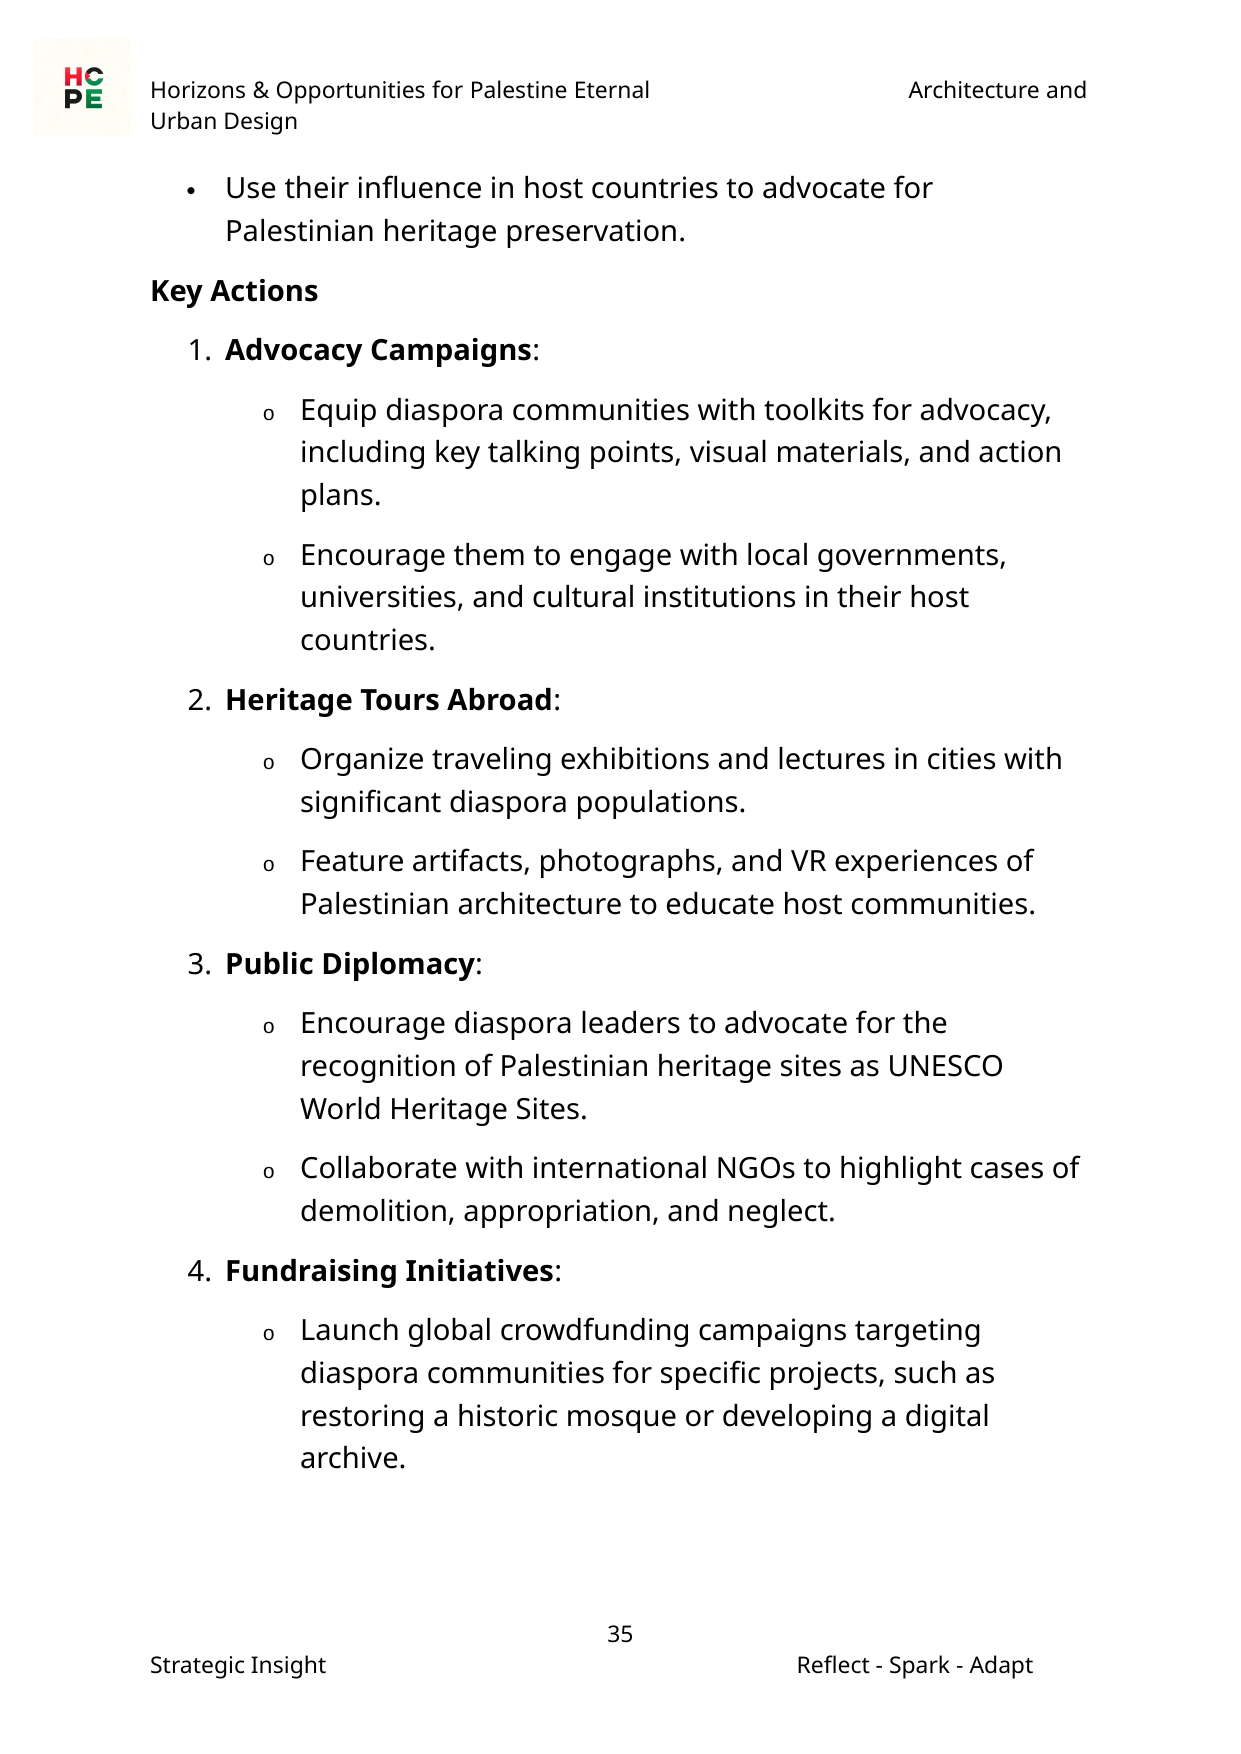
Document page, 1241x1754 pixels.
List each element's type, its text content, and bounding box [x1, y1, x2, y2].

list Feature artifacts, photographs, and VR experiences of Palestinian architecture to educate host communities. [262, 841, 1090, 923]
picture [33, 38, 132, 137]
list Organize traveling exhibitions and lectures in cities with significant diaspora populations. [262, 738, 1090, 821]
list Public Diplomacy: [187, 943, 1090, 983]
list Launch global crowdfunding campaigns targeting diaspora communities for specific projects, such as restoring a historic mosque or developing a digital archive. [262, 1309, 1090, 1477]
list Use their influence in host countries to advocate for Palestinian heritage preservation. [187, 167, 1090, 250]
list Encourage them to engage with local governments, universities, and cultural institutions in their host countries. [262, 534, 1090, 659]
list Fundraising Initiatives: [187, 1250, 1090, 1289]
list Equip diaspora communities with toolkits for advocacy, including key talking points, visual materials, and action plans. [262, 389, 1090, 514]
list Encourage diaspora leaders to advocate for the recognition of Palestinian heritage sites as UNESCO World Heritage Sites. [262, 1002, 1090, 1128]
list Collaborate with international NGOs to highlight cases of demolition, appropriation, and neglect. [262, 1148, 1090, 1230]
list Advocacy Campaigns: [187, 329, 1090, 369]
text Key Actions [150, 270, 1090, 309]
list Heritage Tours Abroad: [187, 679, 1090, 719]
